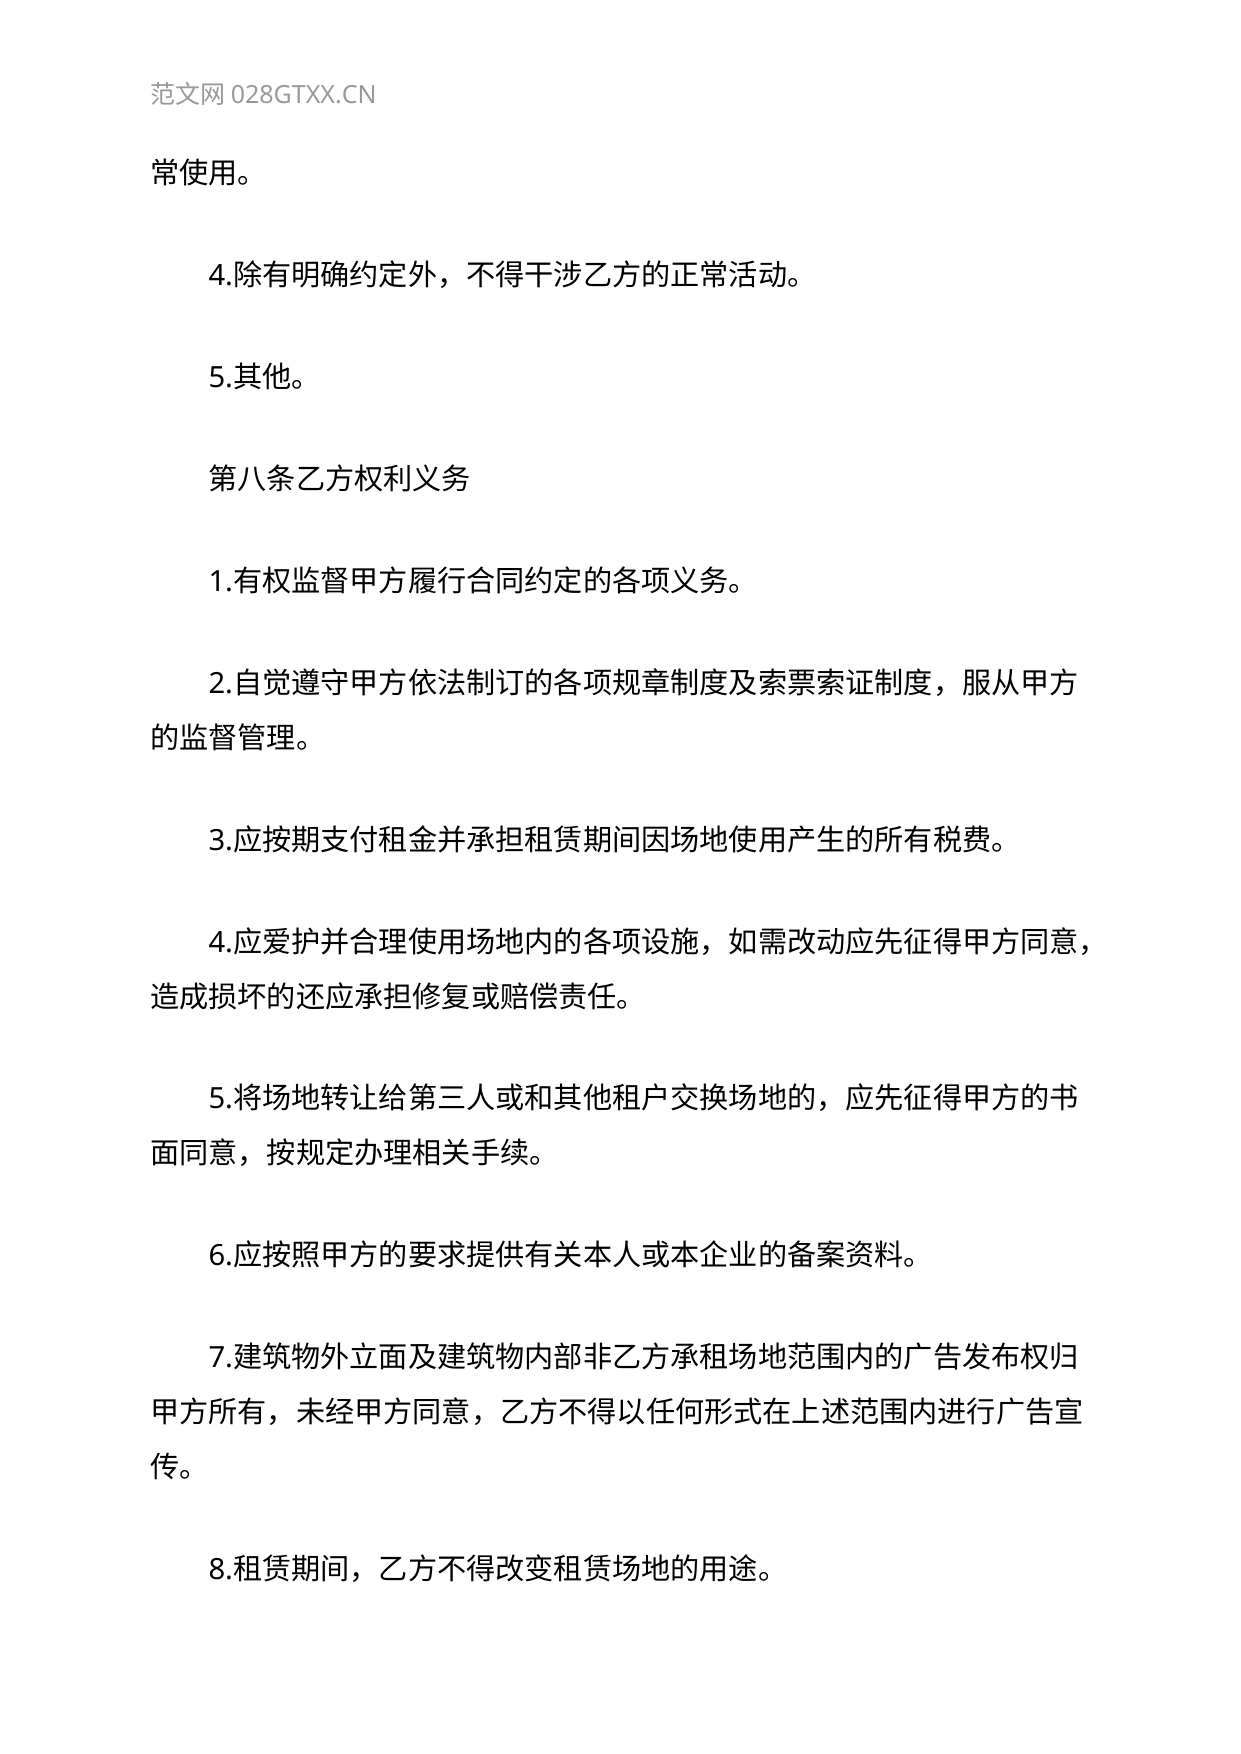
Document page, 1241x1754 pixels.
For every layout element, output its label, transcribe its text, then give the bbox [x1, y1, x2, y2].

text 4.除有明确约定外，不得干涉乙方的正常活动。 [150, 252, 1090, 294]
text 第八条乙方权利义务 [150, 456, 1090, 498]
text 5.将场地转让给第三人或和其他租户交换场地的，应先征得甲方的书面同意，按规定办理相关手续。 [150, 1075, 1090, 1172]
text 4.应爱护并合理使用场地内的各项设施，如需改动应先征得甲方同意，造成损坏的还应承担修复或赔偿责任。 [150, 918, 1090, 1016]
text 5.其他。 [150, 354, 1090, 396]
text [150, 150, 1090, 192]
text 7.建筑物外立面及建筑物内部非乙方承租场地范围内的广告发布权归甲方所有，未经甲方同意，乙方不得以任何形式在上述范围内进行广告宣传。 [150, 1334, 1090, 1486]
text 8.租赁期间，乙方不得改变租赁场地的用途。 [150, 1545, 1090, 1588]
text 1.有权监督甲方履行合同约定的各项义务。 [150, 557, 1090, 600]
text 2.自觉遵守甲方依法制订的各项规章制度及索票索证制度，服从甲方的监督管理。 [150, 659, 1090, 757]
text 6.应按照甲方的要求提供有关本人或本企业的备案资料。 [150, 1232, 1090, 1274]
text 3.应按期支付租金并承担租赁期间因场地使用产生的所有税费。 [150, 816, 1090, 859]
